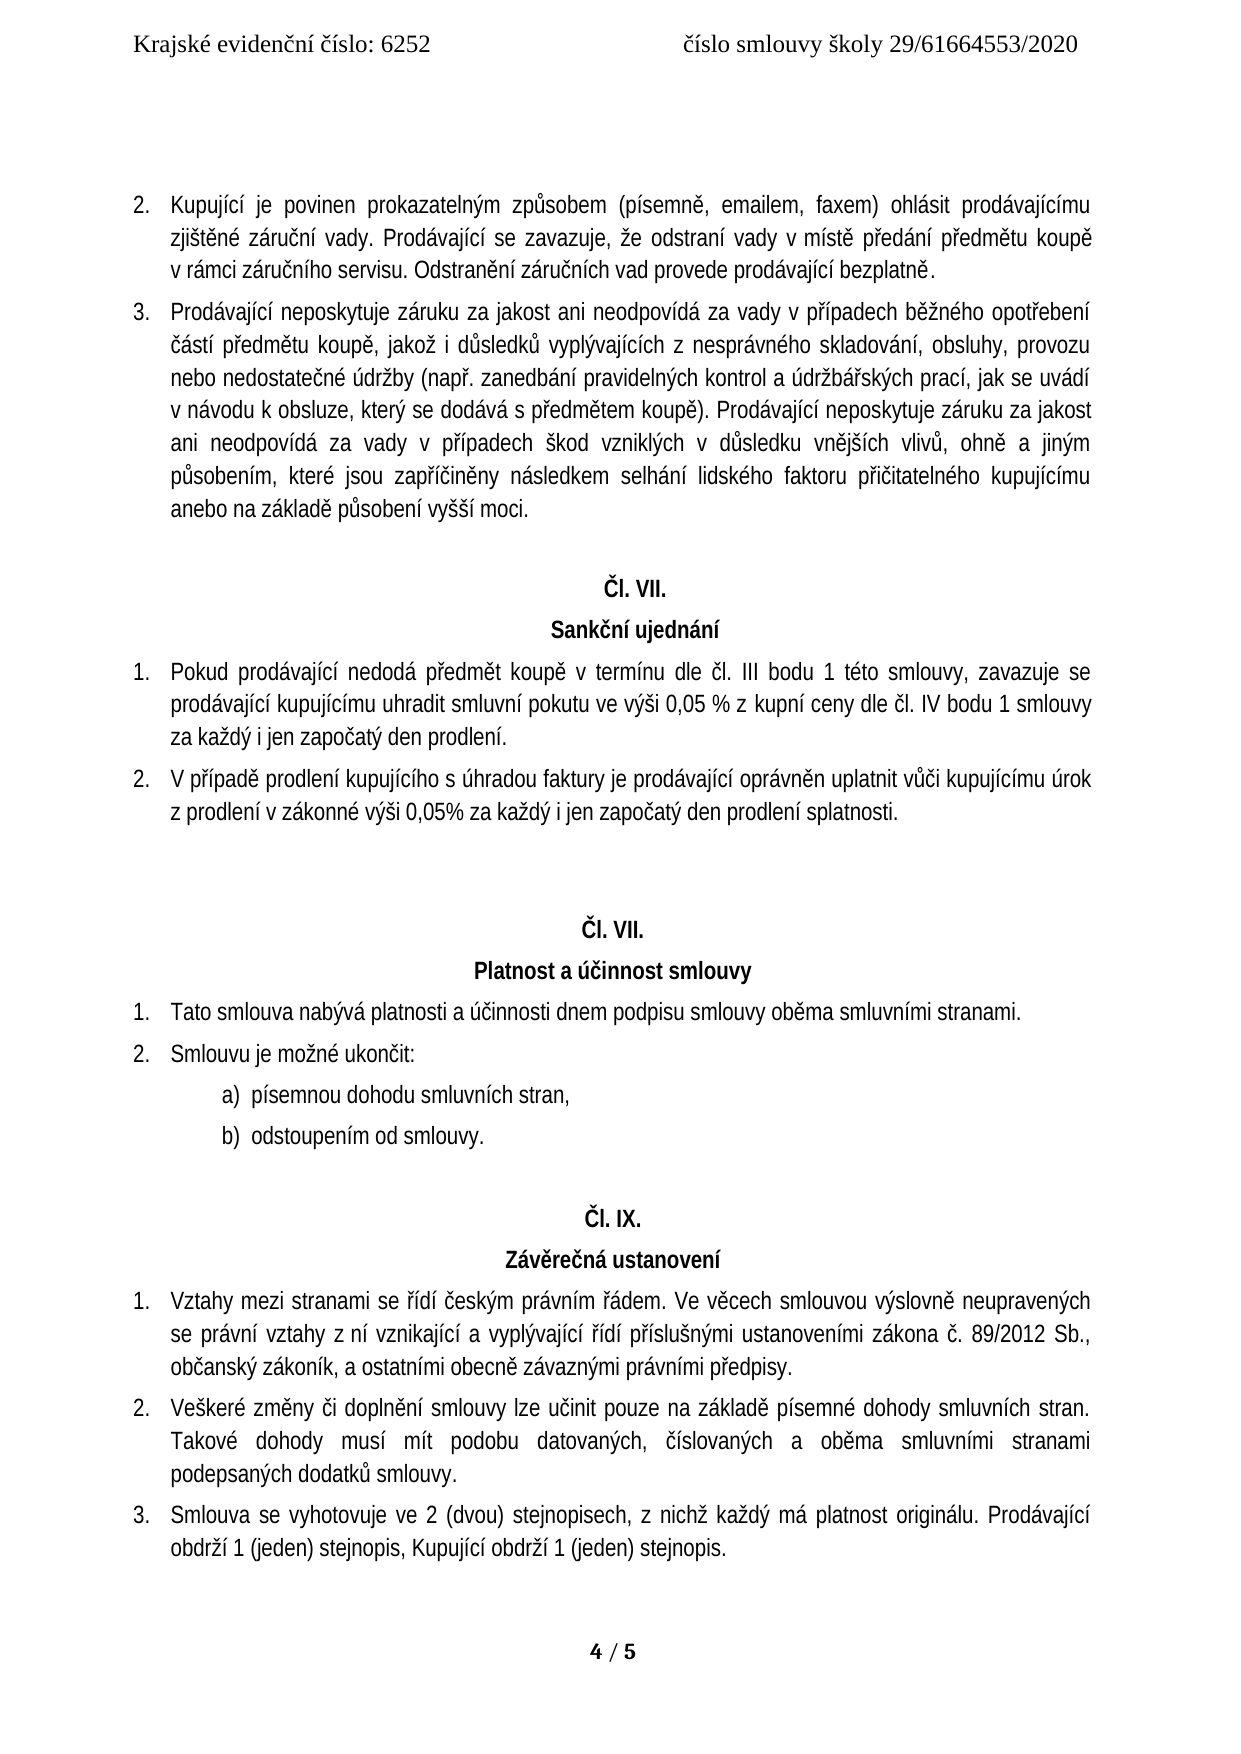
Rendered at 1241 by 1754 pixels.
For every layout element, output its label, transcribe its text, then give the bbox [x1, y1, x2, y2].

list Tato smlouva nabývá platnosti a účinnosti dnem podpisu smlouvy oběma smluvními stranami. [133, 997, 1093, 1026]
list odstoupením od smlouvy. [222, 1121, 1093, 1150]
text Sankční ujednání [177, 615, 1093, 644]
list Vztahy mezi stranami se řídí českým právním řádem. Ve věcech smlouvou výslovně neupravených se právní vztahy z ní vznikající a vyplývající řídí příslušnými ustanoveními zákona č. 89/2012 Sb., občanský zákoník, a ostatními obecně závaznými právními předpisy. [133, 1286, 1093, 1381]
list V případě prodlení kupujícího s úhradou faktury je prodávající oprávněn uplatnit vůči kupujícímu úrok z prodlení v zákonné výši 0,05% za každý i jen započatý den prodlení splatnosti. [133, 763, 1093, 825]
list písemnou dohodu smluvních stran, [222, 1080, 1093, 1108]
text Čl. VII. [133, 915, 1093, 943]
text Platnost a účinnost smlouvy [133, 956, 1093, 985]
text Čl. IX. [133, 1203, 1093, 1232]
list Veškeré změny či doplnění smlouvy lze učinit pouze na základě písemné dohody smluvních stran. Takové dohody musí mít podobu datovaných, číslovaných a oběma smluvními stranami podepsaných dodatků smlouvy. [133, 1393, 1093, 1488]
text Závěrečná ustanovení [133, 1245, 1093, 1273]
list Smlouva se vyhotovuje ve 2 (dvou) stejnopisech, z nichž každý má platnost originálu. Prodávající obdrží 1 (jeden) stejnopis, Kupující obdrží 1 (jeden) stejnopis. [133, 1500, 1093, 1562]
list Kupující je povinen prokazatelným způsobem (písemně, emailem, faxem) ohlásit prodávajícímu zjištěné záruční vady. Prodávající se zavazuje, že odstraní vady v místě předání předmětu koupě v rámci záručního servisu. Odstranění záručních vad provede prodávající bezplatně. [133, 189, 1093, 284]
text Čl. VII. [177, 574, 1093, 603]
list Prodávající neposkytuje záruku za jakost ani neodpovídá za vady v případech běžného opotřebení částí předmětu koupě, jakož i důsledků vyplývajících z nesprávného skladování, obsluhy, provozu nebo nedostatečné údržby (např. zanedbání pravidelných kontrol a údržbářských prací, jak se uvádí v návodu k obsluze, který se dodává s předmětem koupě). Prodávající neposkytuje záruku za jakost ani neodpovídá za vady v případech škod vzniklých v důsledku vnějších vlivů, ohně a jiným působením, které jsou zapříčiněny následkem selhání lidského faktoru přičitatelného kupujícímu anebo na základě působení vyšší moci. [133, 297, 1093, 523]
list Smlouvu je možné ukončit: [133, 1038, 1093, 1067]
list Pokud prodávající nedodá předmět koupě v termínu dle čl. III bodu 1 této smlouvy, zavazuje se prodávající kupujícímu uhradit smluvní pokutu ve výši 0,05 % z kupní ceny dle čl. IV bodu 1 smlouvy za každý i jen započatý den prodlení. [133, 656, 1093, 751]
